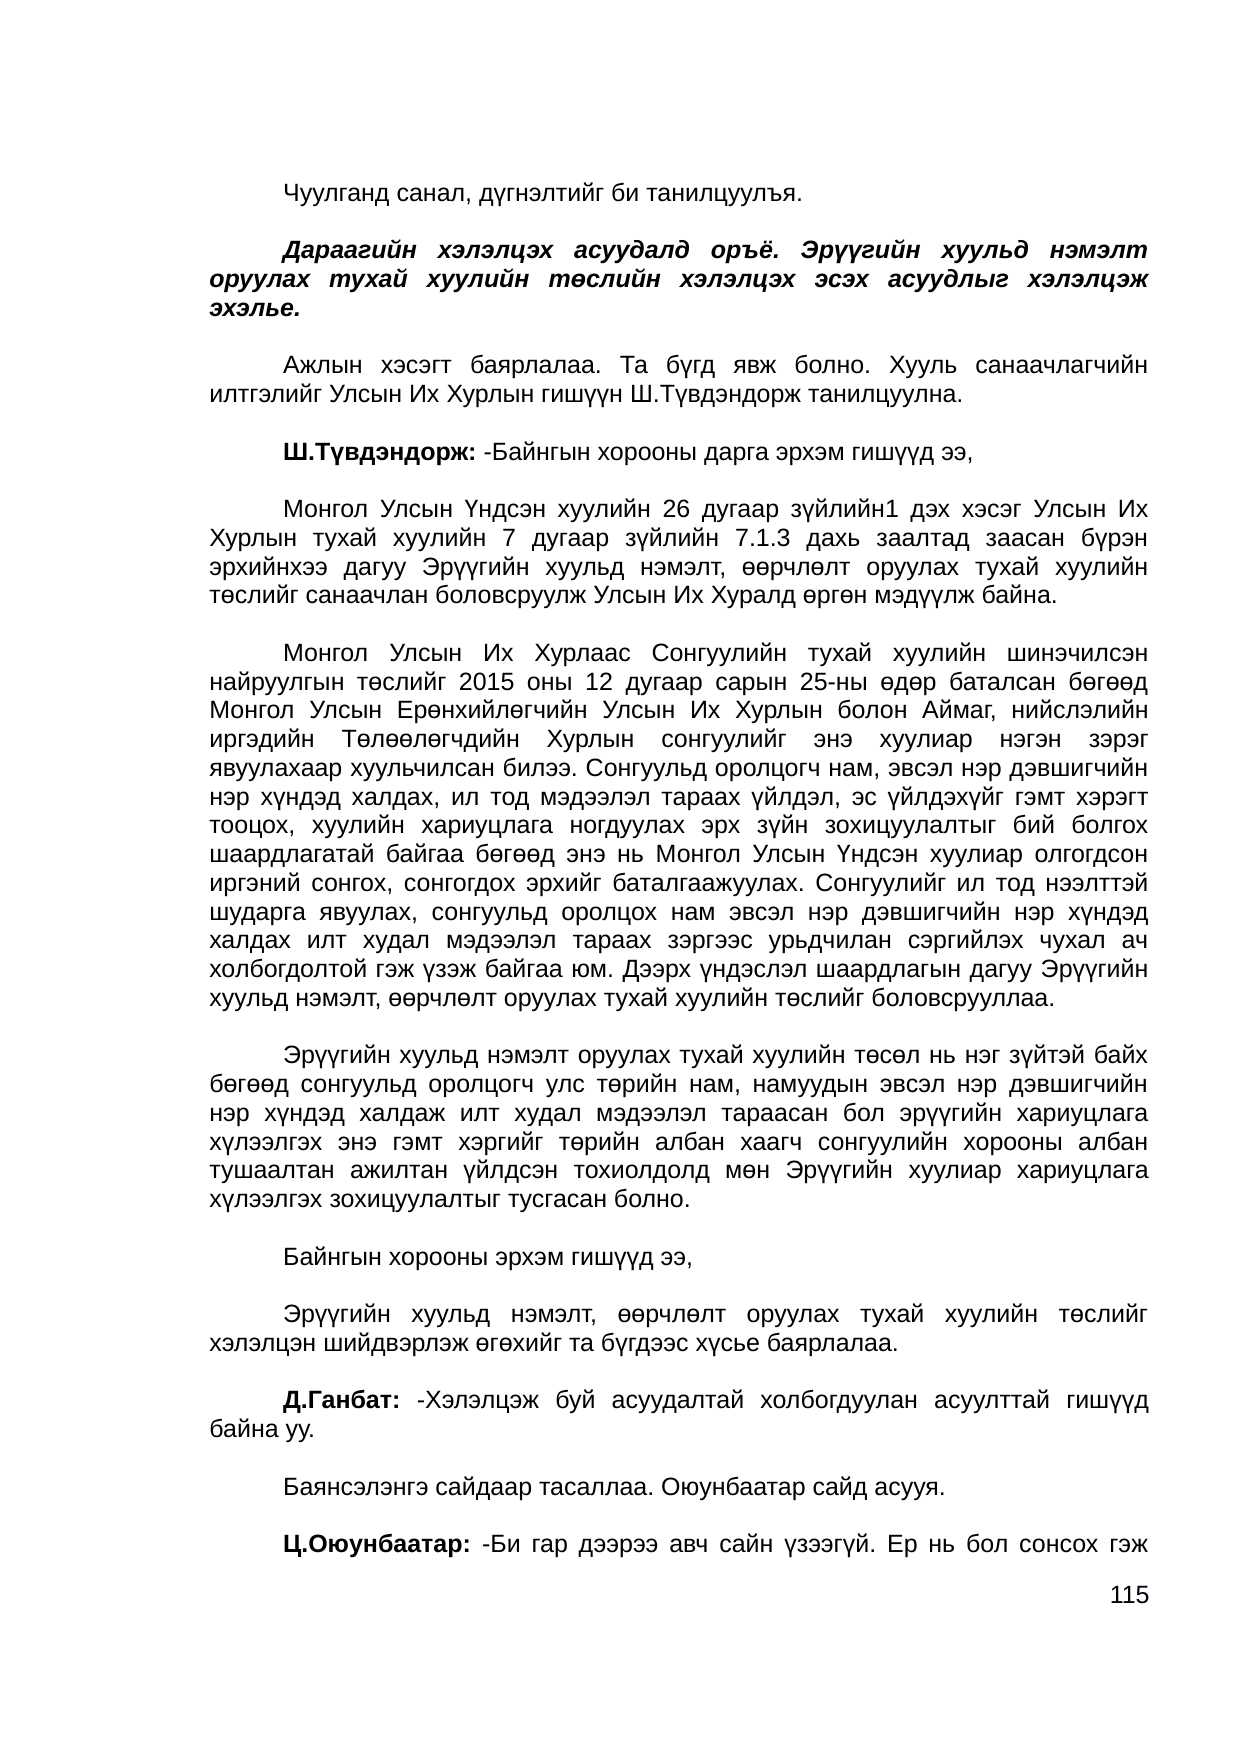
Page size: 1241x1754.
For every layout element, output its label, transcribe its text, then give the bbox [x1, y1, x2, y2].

text Баянсэлэнгэ сайдаар тасаллаа. Оюунбаатар сайд асууя. [209, 1472, 1149, 1501]
text Дараагийн хэлэлцэх асуудалд оръё. Эрүүгийн хуульд нэмэлт оруулах тухай хуулийн төслийн хэлэлцэх эсэх асуудлыг хэлэлцэж эхэлье. [209, 236, 1149, 322]
text Байнгын хорооны эрхэм гишүүд ээ, [209, 1242, 1149, 1271]
text Эрүүгийн хуульд нэмэлт, өөрчлөлт оруулах тухай хуулийн төслийг хэлэлцэн шийдвэрлэж өгөхийг та бүгдээс хүсье баярлалаа. [209, 1299, 1149, 1357]
text Ш.Түвдэндорж: -Байнгын хорооны дарга эрхэм гишүүд ээ, [209, 437, 1149, 466]
text Чуулганд санал, дүгнэлтийг би танилцуулъя. [209, 178, 1149, 207]
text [209, 1529, 1149, 1558]
text Монгол Улсын Үндсэн хуулийн 26 дугаар зүйлийн1 дэх хэсэг Улсын Их Хурлын тухай хуулийн 7 дугаар зүйлийн 7.1.3 дахь заалтад заасан бүрэн эрхийнхээ дагуу Эрүүгийн хуульд нэмэлт, өөрчлөлт оруулах тухай хуулийн төслийг санаачлан боловсруулж Улсын Их Хуралд өргөн мэдүүлж байна. [209, 494, 1149, 609]
text Эрүүгийн хуульд нэмэлт оруулах тухай хуулийн төсөл нь нэг зүйтэй байх бөгөөд сонгуульд оролцогч улс төрийн нам, намуудын эвсэл нэр дэвшигчийн нэр хүндэд халдаж илт худал мэдээлэл тараасан бол эрүүгийн хариуцлага хүлээлгэх энэ гэмт хэргийг төрийн албан хаагч сонгуулийн хорооны албан тушаалтан ажилтан үйлдсэн тохиолдолд мөн Эрүүгийн хуулиар хариуцлага хүлээлгэх зохицуулалтыг тусгасан болно. [209, 1041, 1149, 1213]
text Д.Ганбат: -Хэлэлцэж буй асуудалтай холбогдуулан асуулттай гишүүд байна уу. [209, 1386, 1149, 1443]
text Монгол Улсын Их Хурлаас Сонгуулийн тухай хуулийн шинэчилсэн найруулгын төслийг 2015 оны 12 дугаар сарын 25-ны өдөр баталсан бөгөөд Монгол Улсын Ерөнхийлөгчийн Улсын Их Хурлын болон Аймаг, нийслэлийн иргэдийн Төлөөлөгчдийн Хурлын сонгуулийг энэ хуулиар нэгэн зэрэг явуулахаар хуульчилсан билээ. Сонгуульд оролцогч нам, эвсэл нэр дэвшигчийн нэр хүндэд халдах, ил тод мэдээлэл тараах үйлдэл, эс үйлдэхүйг гэмт хэрэгт тооцох, хуулийн хариуцлага ногдуулах эрх зүйн зохицуулалтыг бий болгох шаардлагатай байгаа бөгөөд энэ нь Монгол Улсын Үндсэн хуулиар олгогдсон иргэний сонгох, сонгогдох эрхийг баталгаажуулах. Сонгуулийг ил тод нээлттэй шударга явуулах, сонгуульд оролцох нам эвсэл нэр дэвшигчийн нэр хүндэд халдах илт худал мэдээлэл тараах зэргээс урьдчилан сэргийлэх чухал ач холбогдолтой гэж үзэж байгаа юм. Дээрх үндэслэл шаардлагын дагуу Эрүүгийн хуульд нэмэлт, өөрчлөлт оруулах тухай хуулийн төслийг боловсрууллаа. [209, 638, 1149, 1012]
text Ажлын хэсэгт баярлалаа. Та бүгд явж болно. Хууль санаачлагчийн илтгэлийг Улсын Их Хурлын гишүүн Ш.Түвдэндорж танилцуулна. [209, 351, 1149, 408]
